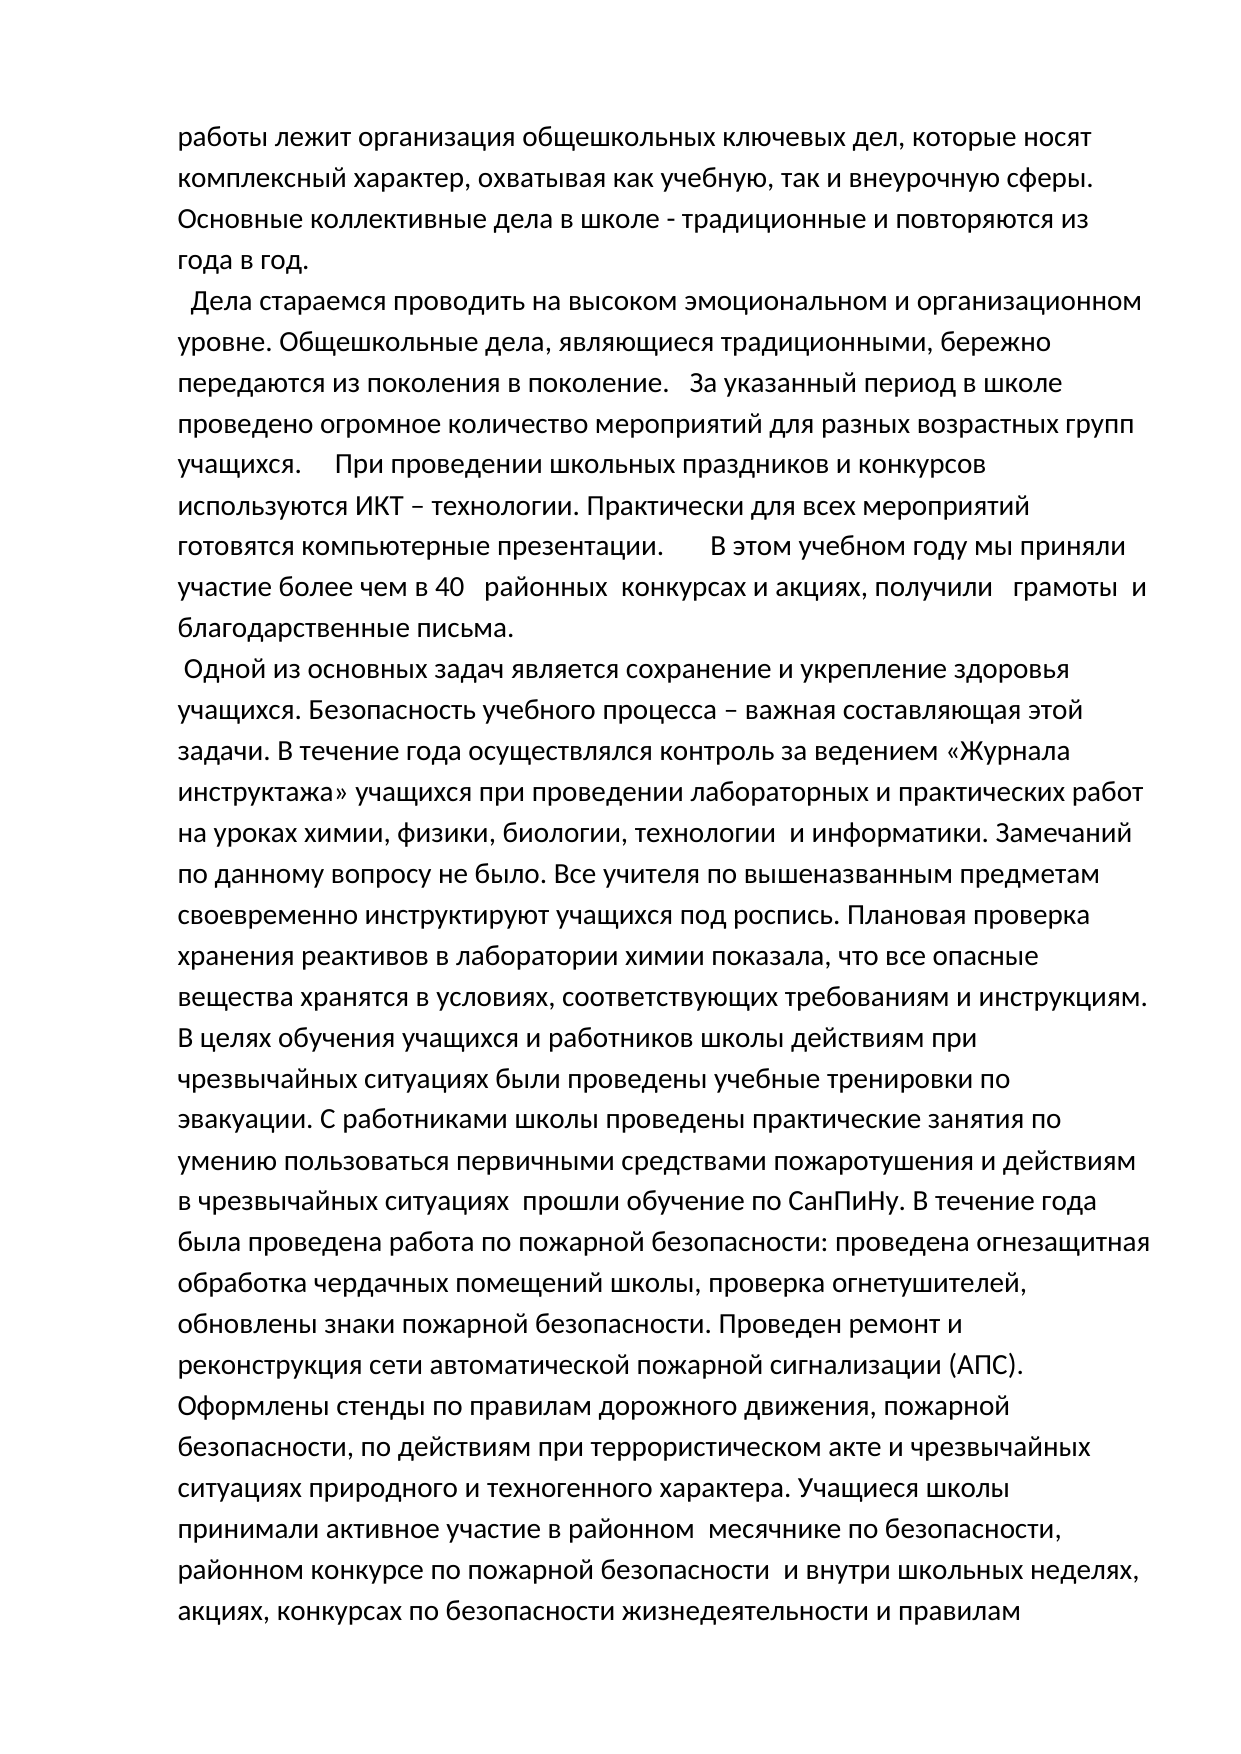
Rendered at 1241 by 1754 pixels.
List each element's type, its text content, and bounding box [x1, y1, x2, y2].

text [177, 118, 1152, 277]
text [177, 650, 1152, 1627]
text Дела стараемся проводить на высоком эмоциональном и организационном уровне. Общешкольные дела, являющиеся традиционными, бережно передаются из поколения в поколение. За указанный период в школе проведено огромное количество мероприятий для разных возрастных групп учащихся. При проведении школьных праздников и конкурсов используются ИКТ – технологии. Практически для всех мероприятий готовятся компьютерные презентации. В этом учебном году мы приняли участие более чем в 40 районных конкурсах и акциях, получили грамоты и благодарственные письма. [177, 282, 1152, 645]
